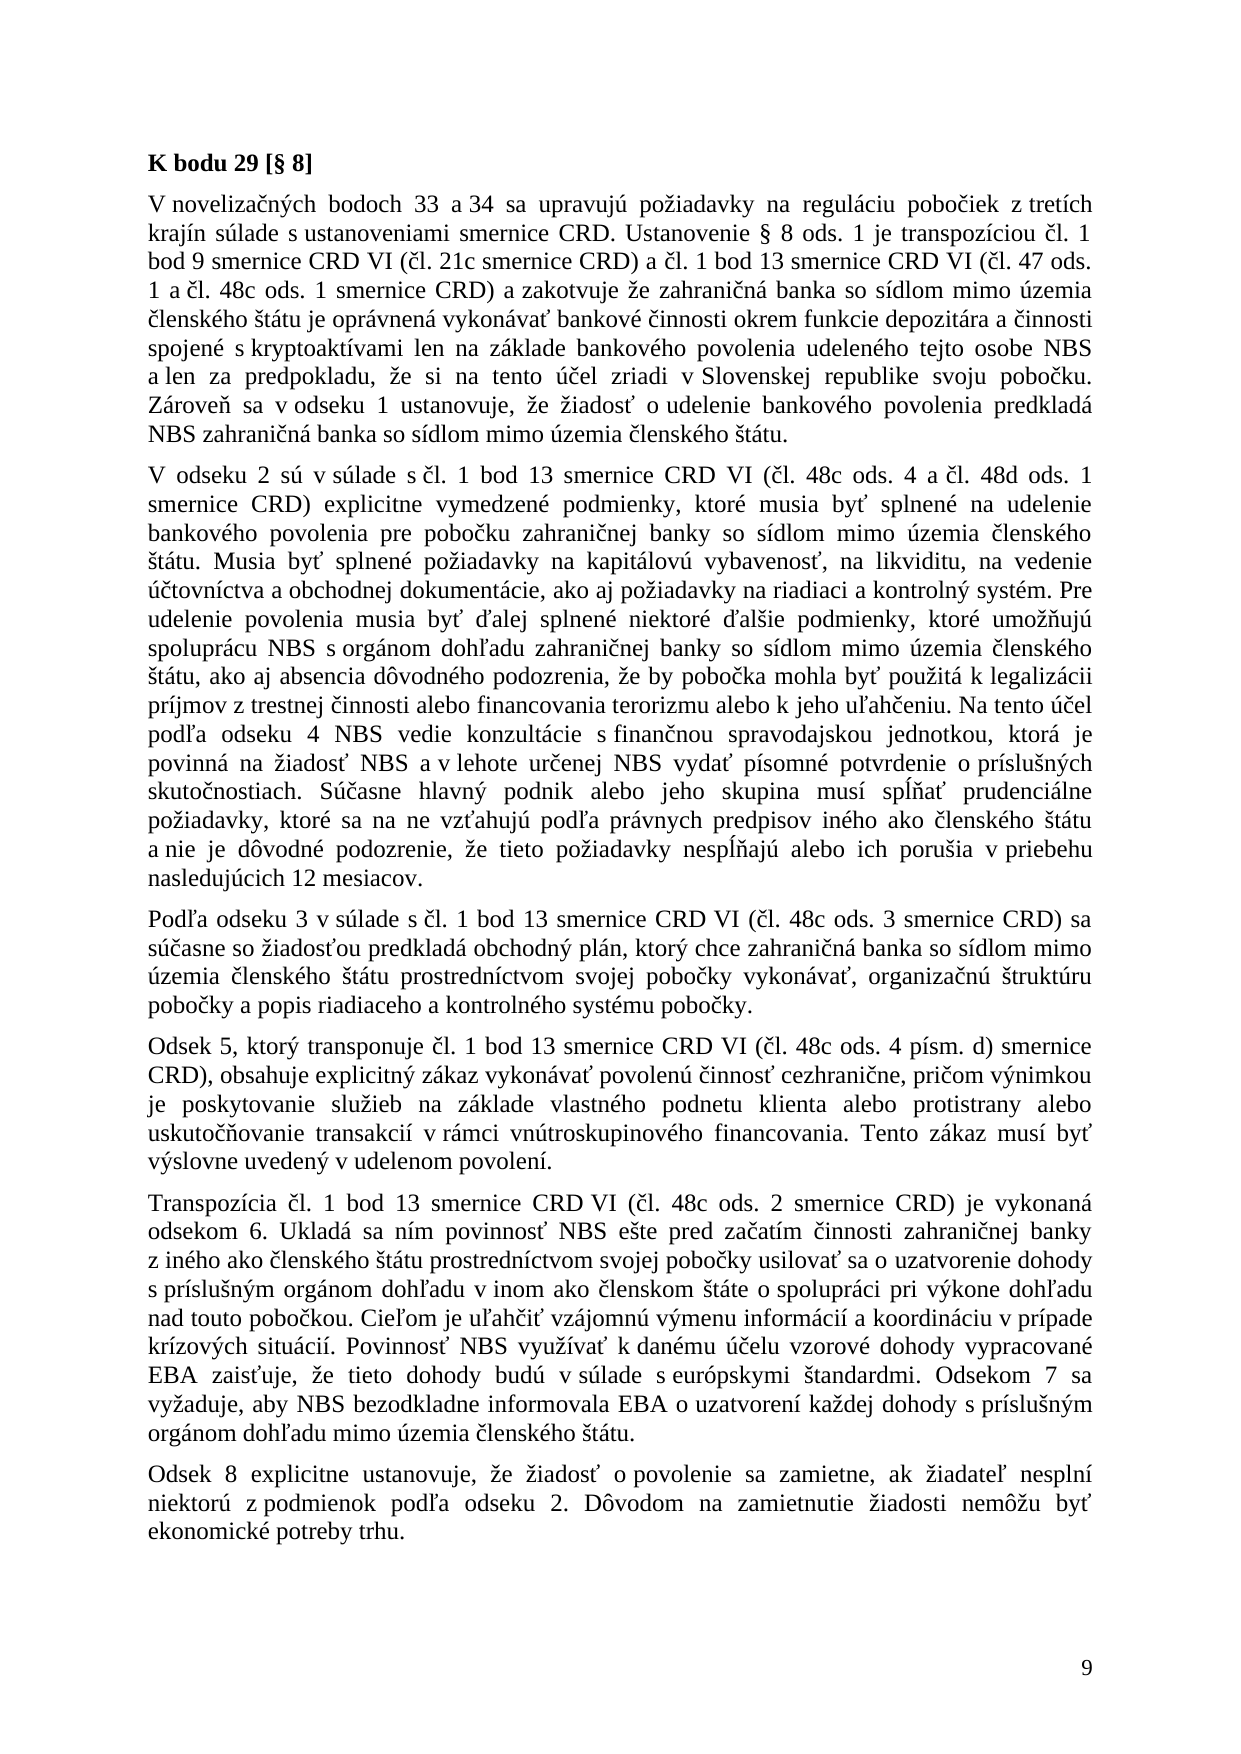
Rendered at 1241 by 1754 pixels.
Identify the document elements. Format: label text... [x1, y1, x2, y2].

text K bodu 29 [§ 8] [148, 148, 1093, 176]
text Odsek 8 explicitne ustanovuje, že žiadosť o povolenie sa zamietne, ak žiadateľ nesplní niektorú z podmienok podľa odseku 2. Dôvodom na zamietnutie žiadosti nemôžu byť ekonomické potreby trhu. [148, 1459, 1093, 1545]
text V odseku 2 sú v súlade s čl. 1 bod 13 smernice CRD VI (čl. 48c ods. 4 a čl. 48d ods. 1 smernice CRD) explicitne vymedzené podmienky, ktoré musia byť splnené na udelenie bankového povolenia pre pobočku zahraničnej banky so sídlom mimo územia členského štátu. Musia byť splnené požiadavky na kapitálovú vybavenosť, na likviditu, na vedenie účtovníctva a obchodnej dokumentácie, ako aj požiadavky na riadiaci a kontrolný systém. Pre udelenie povolenia musia byť ďalej splnené niektoré ďalšie podmienky, ktoré umožňujú spoluprácu NBS s orgánom dohľadu zahraničnej banky so sídlom mimo územia členského štátu, ako aj absencia dôvodného podozrenia, že by pobočka mohla byť použitá k legalizácii príjmov z trestnej činnosti alebo financovania terorizmu alebo k jeho uľahčeniu. Na tento účel podľa odseku 4 NBS vedie konzultácie s finančnou spravodajskou jednotkou, ktorá je povinná na žiadosť NBS a v lehote určenej NBS vydať písomné potvrdenie o príslušných skutočnostiach. Súčasne hlavný podnik alebo jeho skupina musí spĺňať prudenciálne požiadavky, ktoré sa na ne vzťahujú podľa právnych predpisov iného ako členského štátu a nie je dôvodné podozrenie, že tieto požiadavky nespĺňajú alebo ich porušia v priebehu nasledujúcich 12 mesiacov. [148, 460, 1093, 891]
text Odsek 5, ktorý transponuje čl. 1 bod 13 smernice CRD VI (čl. 48c ods. 4 písm. d) smernice CRD), obsahuje explicitný zákaz vykonávať povolenú činnosť cezhranične, pričom výnimkou je poskytovanie služieb na základe vlastného podnetu klienta alebo protistrany alebo uskutočňovanie transakcií v rámci vnútroskupinového financovania. Tento zákaz musí byť výslovne uvedený v udelenom povolení. [148, 1031, 1093, 1175]
text Podľa odseku 3 v súlade s čl. 1 bod 13 smernice CRD VI (čl. 48c ods. 3 smernice CRD) sa súčasne so žiadosťou predkladá obchodný plán, ktorý chce zahraničná banka so sídlom mimo územia členského štátu prostredníctvom svojej pobočky vykonávať, organizačnú štruktúru pobočky a popis riadiaceho a kontrolného systému pobočky. [148, 904, 1093, 1019]
text Transpozícia čl. 1 bod 13 smernice CRD VI (čl. 48c ods. 2 smernice CRD) je vykonaná odsekom 6. Ukladá sa ním povinnosť NBS ešte pred začatím činnosti zahraničnej banky z iného ako členského štátu prostredníctvom svojej pobočky usilovať sa o uzatvorenie dohody s príslušným orgánom dohľadu v inom ako členskom štáte o spolupráci pri výkone dohľadu nad touto pobočkou. Cieľom je uľahčiť vzájomnú výmenu informácií a koordináciu v prípade krízových situácií. Povinnosť NBS využívať k danému účelu vzorové dohody vypracované EBA zaisťuje, že tieto dohody budú v súlade s európskymi štandardmi. Odsekom 7 sa vyžaduje, aby NBS bezodkladne informovala EBA o uzatvorení každej dohody s príslušným orgánom dohľadu mimo územia členského štátu. [148, 1188, 1093, 1446]
text V novelizačných bodoch 33 a 34 sa upravujú požiadavky na reguláciu pobočiek z tretích krajín súlade s ustanoveniami smernice CRD. Ustanovenie § 8 ods. 1 je transpozíciou čl. 1 bod 9 smernice CRD VI (čl. 21c smernice CRD) a čl. 1 bod 13 smernice CRD VI (čl. 47 ods. 1 a čl. 48c ods. 1 smernice CRD) a zakotvuje že zahraničná banka so sídlom mimo územia členského štátu je oprávnená vykonávať bankové činnosti okrem funkcie depozitára a činnosti spojené s kryptoaktívami len na základe bankového povolenia udeleného tejto osobe NBS a len za predpokladu, že si na tento účel zriadi v Slovenskej republike svoju pobočku. Zároveň sa v odseku 1 ustanovuje, že žiadosť o udelenie bankového povolenia predkladá NBS zahraničná banka so sídlom mimo územia členského štátu. [148, 189, 1093, 448]
